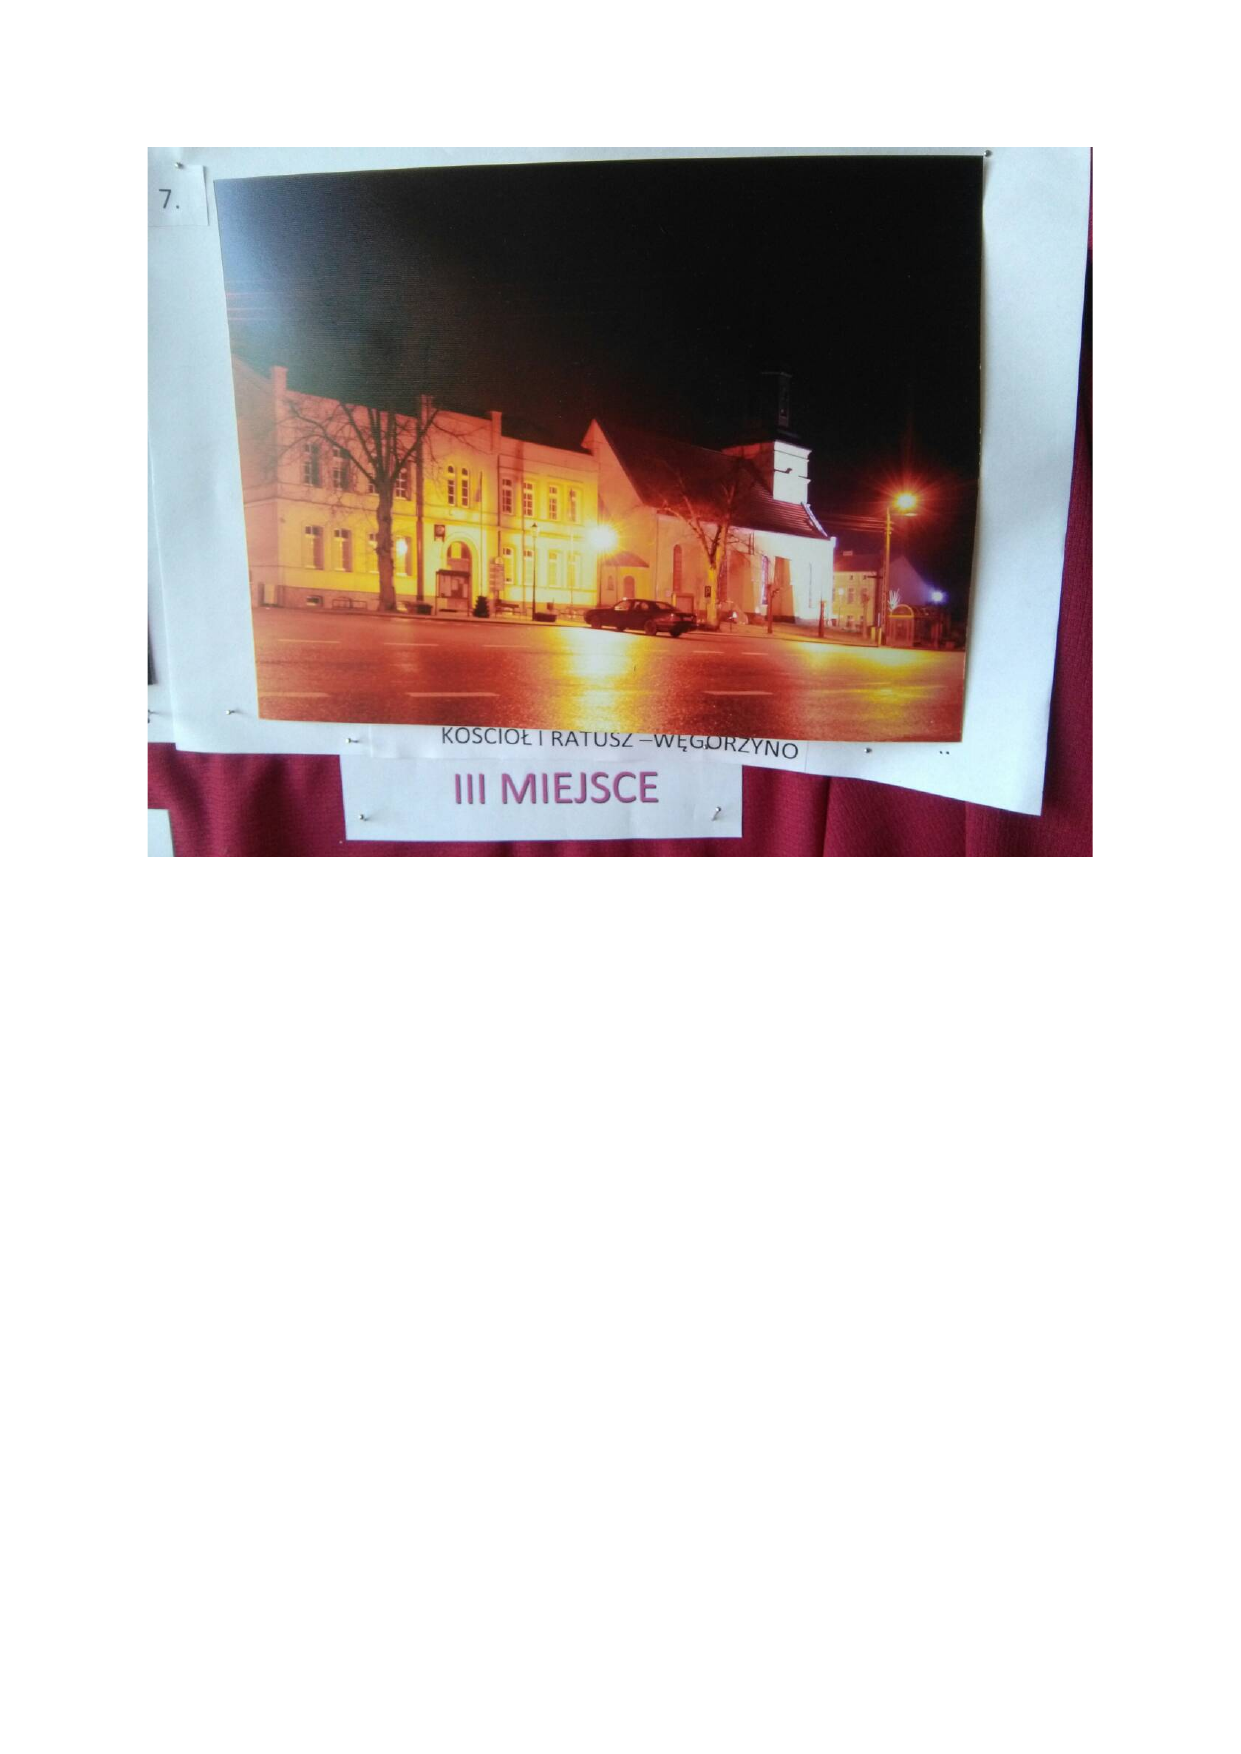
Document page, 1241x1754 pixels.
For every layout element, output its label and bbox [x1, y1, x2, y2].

picture [147, 147, 1093, 857]
